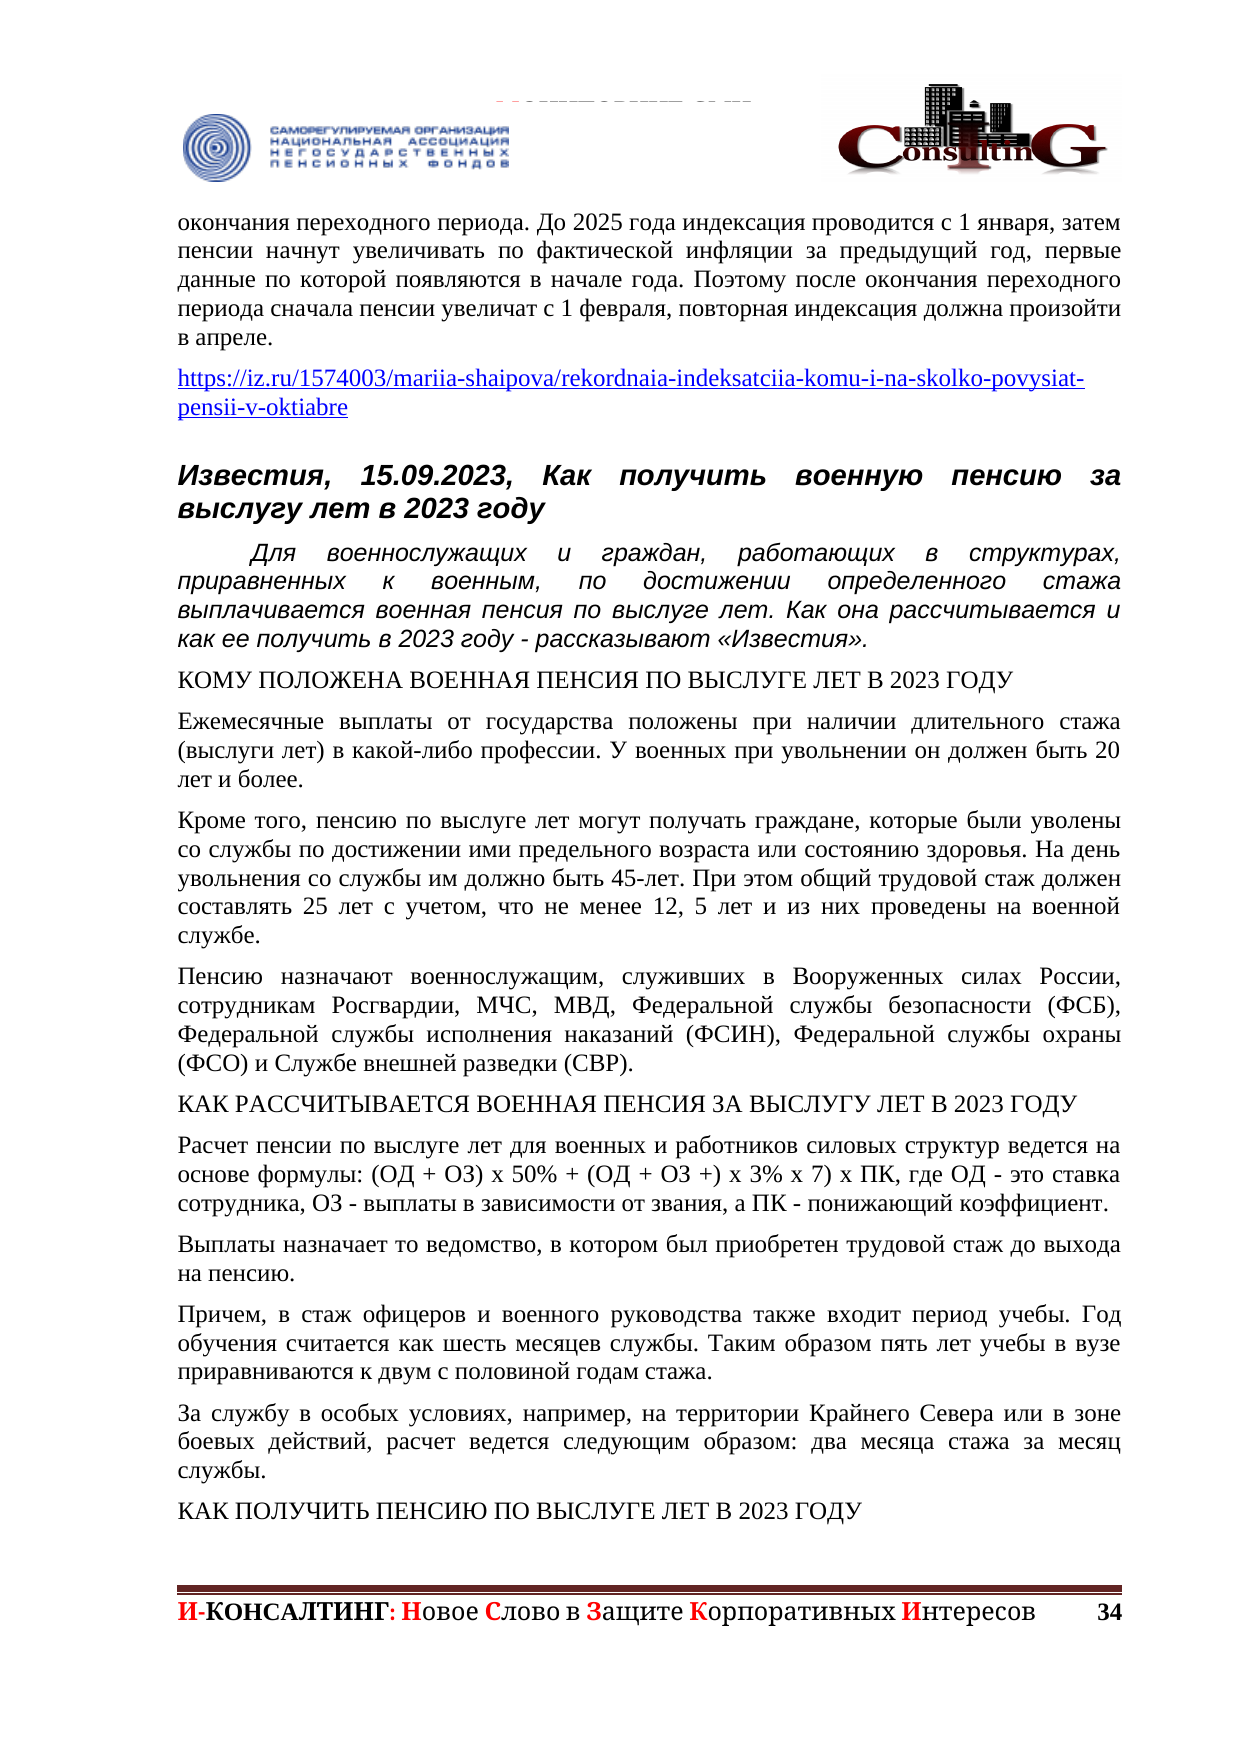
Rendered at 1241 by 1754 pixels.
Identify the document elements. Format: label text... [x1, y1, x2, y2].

text Пенсию назначают военнослужащим, служивших в Вооруженных силах России, сотрудникам Росгвардии, МЧС, МВД, Федеральной службы безопасности (ФСБ), Федеральной службы исполнения наказаний (ФСИН), Федеральной службы охраны (ФСО) и Службе внешней разведки (СВР). [177, 961, 1122, 1076]
text https://iz.ru/1574003/mariia-shaipova/rekordnaia-indeksatciia-komu-i-na-skolko-povysiat-pensii-v-oktiabre [177, 363, 1122, 421]
subtitle Для военнослужащих и граждан, работающих в структурах, приравненных к военным, по достижении определенного стажа выплачивается военная пенсия по выслуге лет. Как она рассчитывается и как ее получить в 2023 году - рассказывают «Известия». [177, 538, 1122, 653]
picture [183, 114, 509, 182]
text КАК РАССЧИТЫВАЕТСЯ ВОЕННАЯ ПЕНСИЯ ЗА ВЫСЛУГУ ЛЕТ В 2023 ГОДУ [177, 1089, 1122, 1118]
subtitle Известия, 15.09.2023, Как получить военную пенсию за выслугу лет в 2023 году [177, 458, 1122, 525]
text КАК ПОЛУЧИТЬ ПЕНСИЮ ПО ВЫСЛУГЕ ЛЕТ В 2023 ГОДУ [177, 1496, 1122, 1525]
text Выплаты назначает то ведомство, в котором был приобретен трудовой стаж до выхода на пенсию. [177, 1229, 1122, 1286]
picture [821, 73, 1122, 182]
text За службу в особых условиях, например, на территории Крайнего Севера или в зоне боевых действий, расчет ведется следующим образом: два месяца стажа за месяц службы. [177, 1398, 1122, 1484]
text Причем, в стаж офицеров и военного руководства также входит период учебы. Год обучения считается как шесть месяцев службы. Таким образом пять лет учебы в вузе приравниваются к двум с половиной годам стажа. [177, 1299, 1122, 1385]
text Ежемесячные выплаты от государства положены при наличии длительного стажа (выслуги лет) в какой-либо профессии. У военных при увольнении он должен быть 20 лет и более. [177, 706, 1122, 793]
text КОМУ ПОЛОЖЕНА ВОЕННАЯ ПЕНСИЯ ПО ВЫСЛУГЕ ЛЕТ В 2023 ГОДУ [177, 665, 1122, 694]
text Расчет пенсии по выслуге лет для военных и работников силовых структур ведется на основе формулы: (ОД + ОЗ) х 50% + (ОД + ОЗ +) х 3% х 7) х ПК, где ОД - это ставка сотрудника, ОЗ - выплаты в зависимости от звания, а ПК - понижающий коэффициент. [177, 1130, 1122, 1216]
text Кроме того, пенсию по выслуге лет могут получать граждане, которые были уволены со службы по достижении ими предельного возраста или состоянию здоровья. На день увольнения со службы им должно быть 45-лет. При этом общий трудовой стаж должен составлять 25 лет с учетом, что не менее 12, 5 лет и из них проведены на военной службе. [177, 805, 1122, 949]
